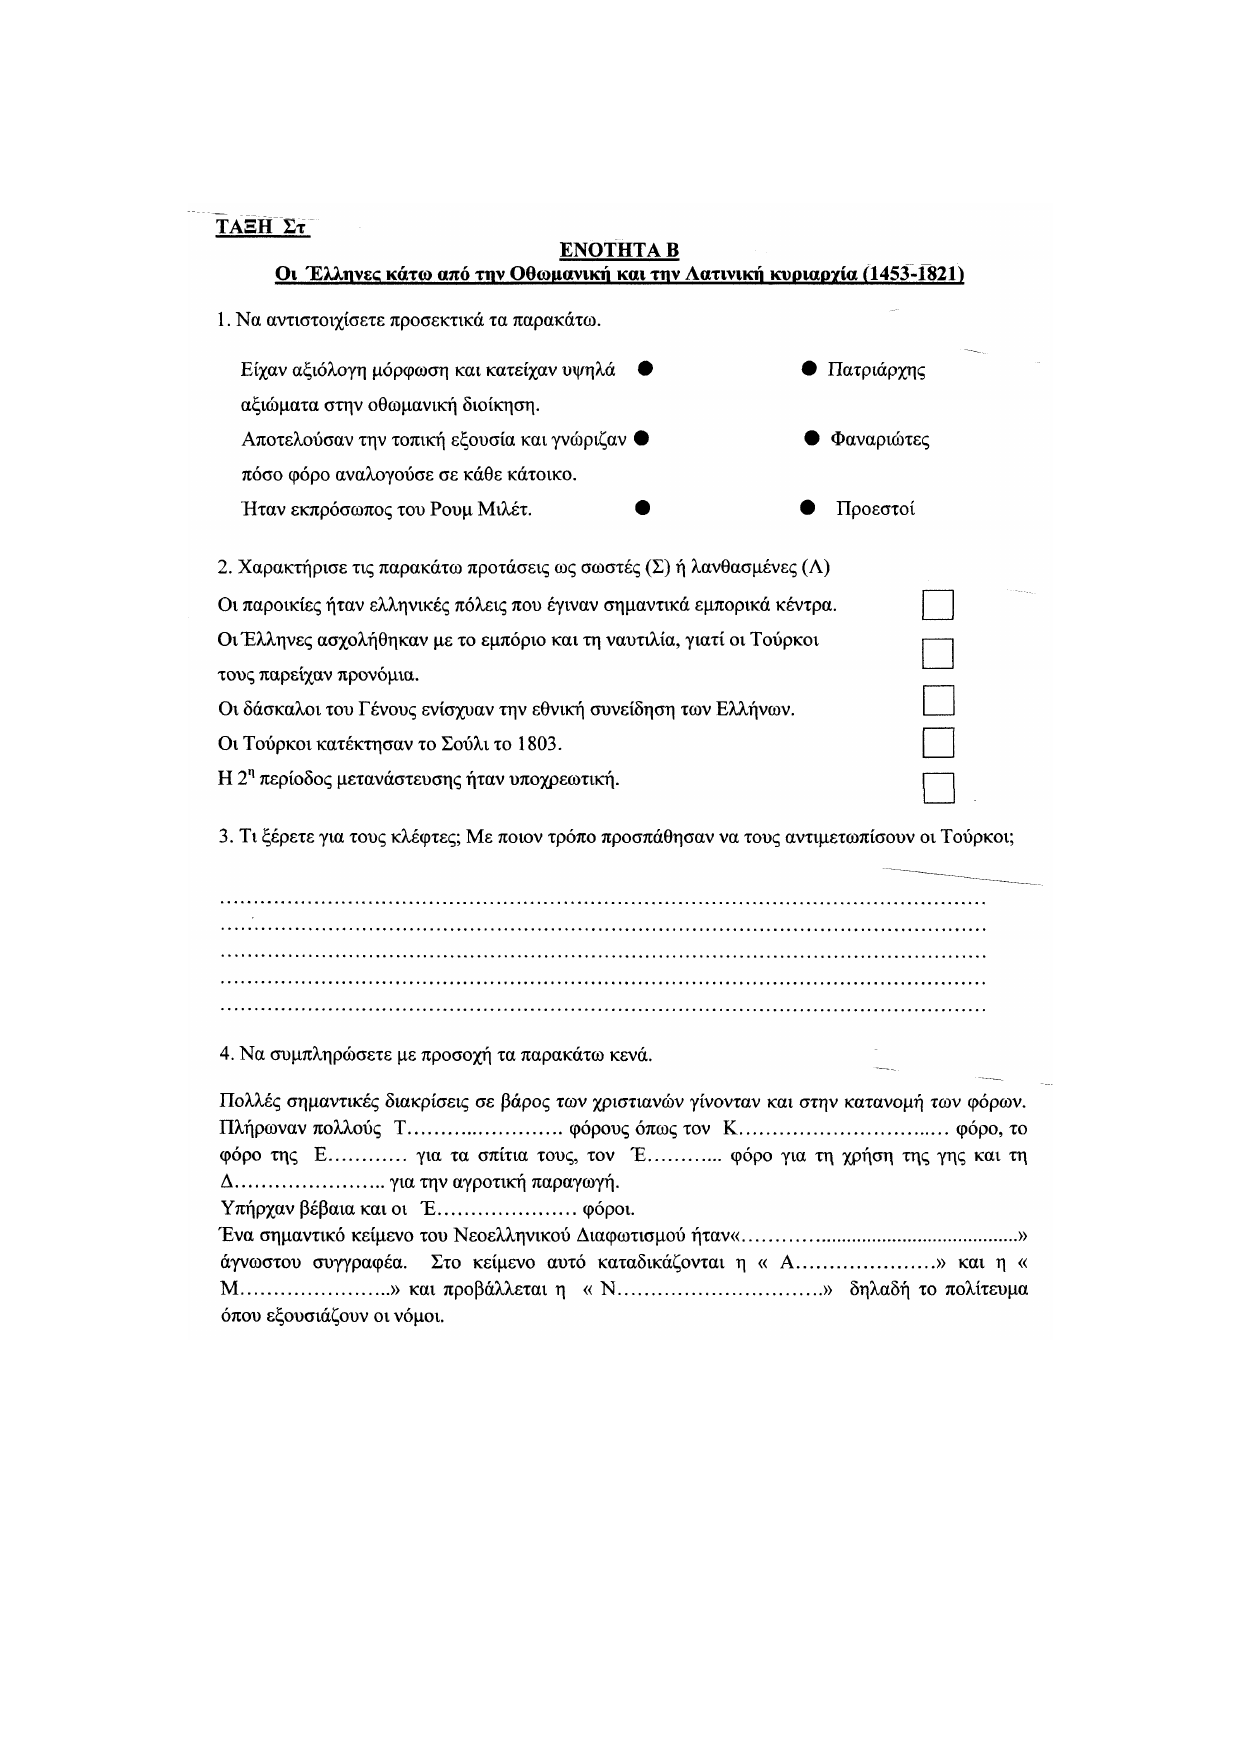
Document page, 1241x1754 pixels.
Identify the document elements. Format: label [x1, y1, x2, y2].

picture [187, 203, 1053, 1340]
